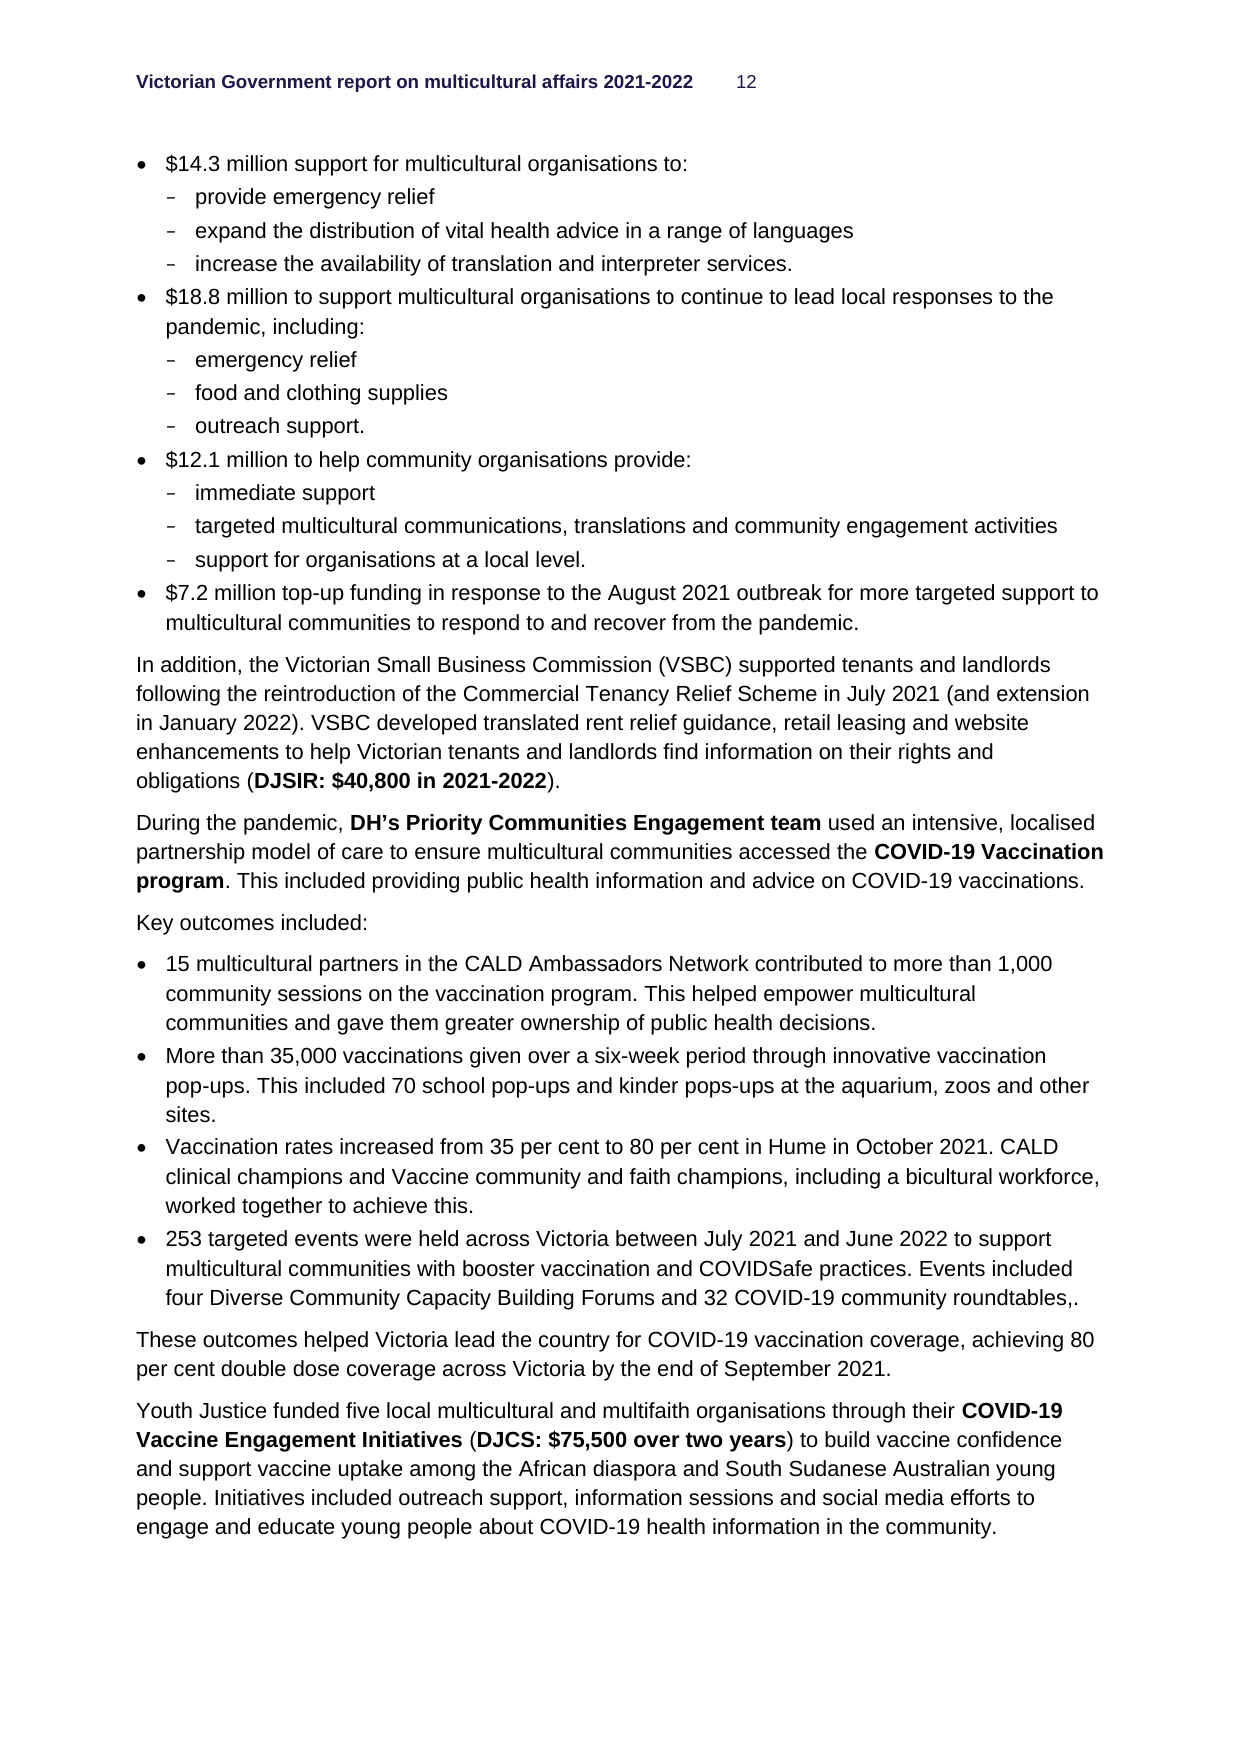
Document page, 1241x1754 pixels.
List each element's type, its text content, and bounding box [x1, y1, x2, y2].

text Youth Justice funded five local multicultural and multifaith organisations through their COVID-19 Vaccine Engagement Initiatives (DJCS: $75,500 over two years) to build vaccine confidence and support vaccine uptake among the African diaspora and South Sudanese Australian young people. Initiatives included outreach support, information sessions and social media efforts to engage and educate young people about COVID-19 health information in the community. [136, 1393, 1104, 1539]
text Vaccination rates increased from 35 per cent to 80 per cent in Hume in October 2021. CALD clinical champions and Vaccine community and faith champions, including a bicultural workforce, worked together to achieve this. [136, 1131, 1104, 1218]
text support for organisations at a local level. [165, 543, 1104, 573]
text These outcomes helped Victoria lead the country for COVID-19 vaccination coverage, achieving 80 per cent double dose coverage across Victoria by the end of September 2021. [136, 1323, 1104, 1381]
text In addition, the Victorian Small Business Commission (VSBC) supported tenants and landlords following the reintroduction of the Commercial Tenancy Relief Scheme in July 2021 (and extension in January 2022). VSBC developed translated rent relief guidance, retail leasing and website enhancements to help Victorian tenants and landlords find information on their rights and obligations (DJSIR: $40,800 in 2021-2022). [136, 648, 1104, 793]
text During the pandemic, DH’s Priority Communities Engagement team used an intensive, localised partnership model of care to ensure multicultural communities accessed the COVID-19 Vaccination program. This included providing public health information and advice on COVID-19 vaccinations. [136, 806, 1104, 893]
text More than 35,000 vaccinations given over a six-week period through innovative vaccination pop-ups. This included 70 school pop-ups and kinder pops-ups at the aquarium, zoos and other sites. [136, 1039, 1104, 1127]
text $18.8 million to support multicultural organisations to continue to lead local responses to the pandemic, including: [136, 281, 1104, 339]
text $12.1 million to help community organisations provide: [136, 443, 1104, 473]
text expand the distribution of vital health advice in a range of languages [165, 214, 1104, 243]
text emergency relief [165, 343, 1104, 373]
text $14.3 million support for multicultural organisations to: [136, 148, 1104, 177]
text immediate support [165, 477, 1104, 506]
text food and clothing supplies [165, 377, 1104, 406]
text provide emergency relief [165, 181, 1104, 210]
text increase the availability of translation and interpreter services. [165, 248, 1104, 277]
text Key outcomes included: [136, 906, 1104, 935]
text $7.2 million top-up funding in response to the August 2021 outbreak for more targeted support to multicultural communities to respond to and recover from the pandemic. [136, 577, 1104, 635]
text targeted multicultural communications, translations and community engagement activities [165, 510, 1104, 539]
text outreach support. [165, 410, 1104, 439]
text 15 multicultural partners in the CALD Ambassadors Network contributed to more than 1,000 community sessions on the vaccination program. This helped empower multicultural communities and gave them greater ownership of public health decisions. [136, 948, 1104, 1035]
text 253 targeted events were held across Victoria between July 2021 and June 2022 to support multicultural communities with booster vaccination and COVIDSafe practices. Events included four Diverse Community Capacity Building Forums and 32 COVID-19 community roundtables,. [136, 1223, 1104, 1310]
